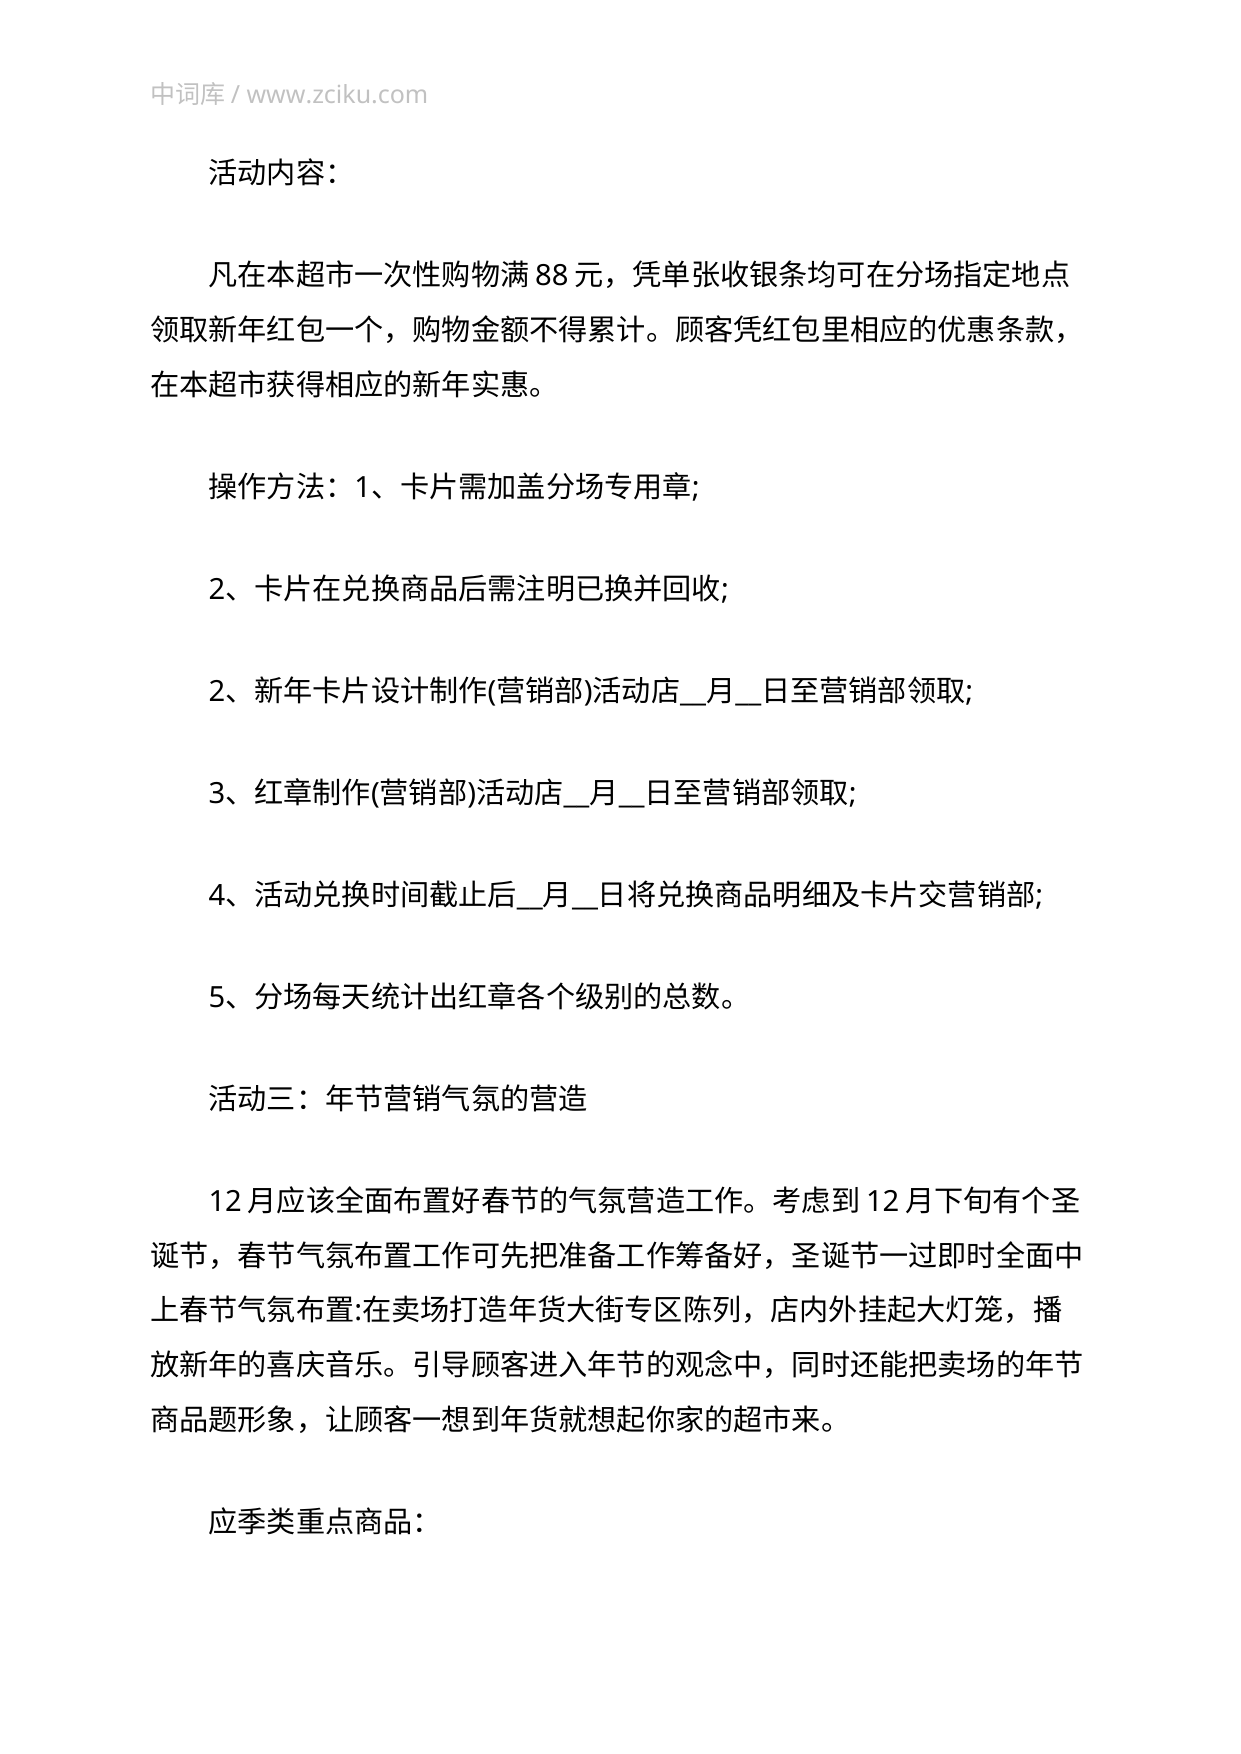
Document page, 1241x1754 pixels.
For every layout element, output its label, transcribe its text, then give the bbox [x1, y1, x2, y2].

text 2、卡片在兑换商品后需注明已换并回收; [150, 565, 1090, 608]
text 12月应该全面布置好春节的气氛营造工作。考虑到12月下旬有个圣诞节，春节气氛布置工作可先把准备工作筹备好，圣诞节一过即时全面中上春节气氛布置:在卖场打造年货大街专区陈列，店内外挂起大灯笼，播放新年的喜庆音乐。引导顾客进入年节的观念中，同时还能把卖场的年节商品题形象，让顾客一想到年货就想起你家的超市来。 [150, 1177, 1090, 1439]
text 5、分场每天统计出红章各个级别的总数。 [150, 973, 1090, 1016]
text 活动三：年节营销气氛的营造 [150, 1075, 1090, 1118]
text 操作方法：1、卡片需加盖分场专用章; [150, 463, 1090, 506]
text 活动内容： [150, 150, 1090, 192]
text 2、新年卡片设计制作(营销部)活动店__月__日至营销部领取; [150, 667, 1090, 710]
text 4、活动兑换时间截止后__月__日将兑换商品明细及卡片交营销部; [150, 871, 1090, 914]
text 3、红章制作(营销部)活动店__月__日至营销部领取; [150, 769, 1090, 812]
text 凡在本超市一次性购物满88元，凭单张收银条均可在分场指定地点领取新年红包一个，购物金额不得累计。顾客凭红包里相应的优惠条款，在本超市获得相应的新年实惠。 [150, 252, 1090, 404]
text 应季类重点商品： [150, 1499, 1090, 1541]
